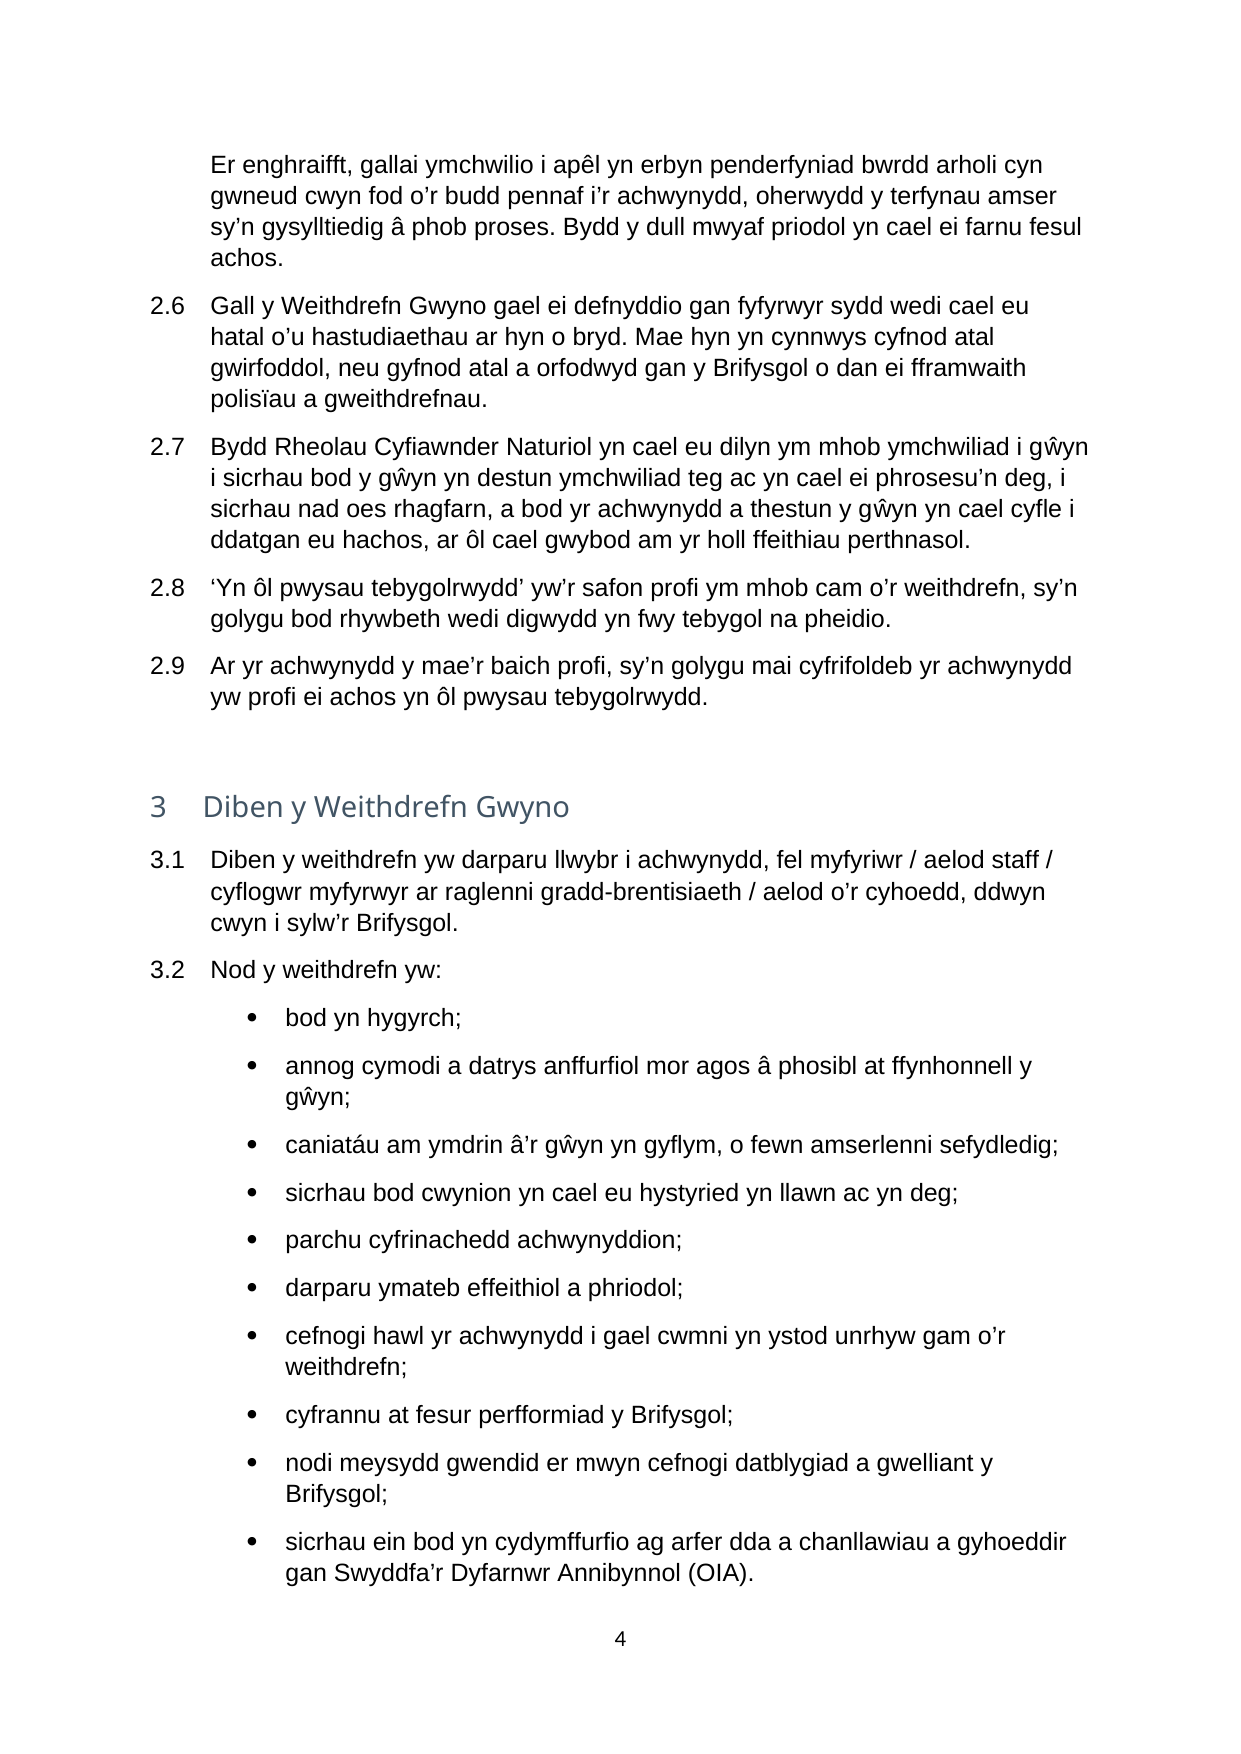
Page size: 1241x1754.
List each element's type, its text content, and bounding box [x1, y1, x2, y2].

subtitle darparu ymateb effeithiol a phriodol; [248, 1273, 1090, 1302]
subtitle Ar yr achwynydd y mae’r baich profi, sy’n golygu mai cyfrifoldeb yr achwynydd yw profi ei achos yn ôl pwysau tebygolrwydd. [150, 651, 1090, 711]
subtitle Diben y weithdrefn yw darparu llwybr i achwynydd, fel myfyriwr / aelod staff / cyflogwr myfyrwyr ar raglenni gradd-brentisiaeth / aelod o’r cyhoedd, ddwyn cwyn i sylw’r Brifysgol. [150, 846, 1090, 936]
subtitle bod yn hygyrch; [248, 1003, 1090, 1032]
subtitle ‘Yn ôl pwysau tebygolrwydd’ yw’r safon profi ym mhob cam o’r weithdrefn, sy’n golygu bod rhywbeth wedi digwydd yn fwy tebygol na pheidio. [150, 572, 1090, 632]
subtitle sicrhau ein bod yn cydymffurfio ag arfer dda a chanllawiau a gyhoeddir gan Swyddfa’r Dyfarnwr Annibynnol (OIA). [248, 1526, 1090, 1586]
subtitle annog cymodi a datrys anffurfiol mor agos â phosibl at ffynhonnell y gŵyn; [248, 1051, 1090, 1111]
subtitle Bydd Rheolau Cyfiawnder Naturiol yn cael eu dilyn ym mhob ymchwiliad i gŵyn i sicrhau bod y gŵyn yn destun ymchwiliad teg ac yn cael ei phrosesu’n deg, i sicrhau nad oes rhagfarn, a bod yr achwynydd a thestun y gŵyn yn cael cyfle i ddatgan eu hachos, ar ôl cael gwybod am yr holl ffeithiau perthnasol. [150, 432, 1090, 553]
subtitle Gall y Weithdrefn Gwyno gael ei defnyddio gan fyfyrwyr sydd wedi cael eu hatal o’u hastudiaethau ar hyn o bryd. Mae hyn yn cynnwys cyfnod atal gwirfoddol, neu gyfnod atal a orfodwyd gan y Brifysgol o dan ei fframwaith polisïau a gweithdrefnau. [150, 291, 1090, 413]
subtitle Nod y weithdrefn yw: [150, 955, 1090, 984]
subtitle sicrhau bod cwynion yn cael eu hystyried yn llawn ac yn deg; [248, 1177, 1090, 1206]
subtitle cefnogi hawl yr achwynydd i gael cwmni yn ystod unrhyw gam o’r weithdrefn; [248, 1321, 1090, 1381]
subtitle nodi meysydd gwendid er mwyn cefnogi datblygiad a gwelliant y Brifysgol; [248, 1448, 1090, 1507]
subtitle Diben y Weithdrefn Gwyno [150, 786, 1090, 826]
subtitle caniatáu am ymdrin â’r gŵyn yn gyflym, o fewn amserlenni sefydledig; [248, 1130, 1090, 1158]
subtitle Er enghraifft, gallai ymchwilio i apêl yn erbyn penderfyniad bwrdd arholi cyn gwneud cwyn fod o’r budd pennaf i’r achwynydd, oherwydd y terfynau amser sy’n gysylltiedig â phob proses. Bydd y dull mwyaf priodol yn cael ei farnu fesul achos. [210, 150, 1090, 272]
subtitle parchu cyfrinachedd achwynyddion; [248, 1225, 1090, 1254]
subtitle cyfrannu at fesur perfformiad y Brifysgol; [248, 1400, 1090, 1429]
